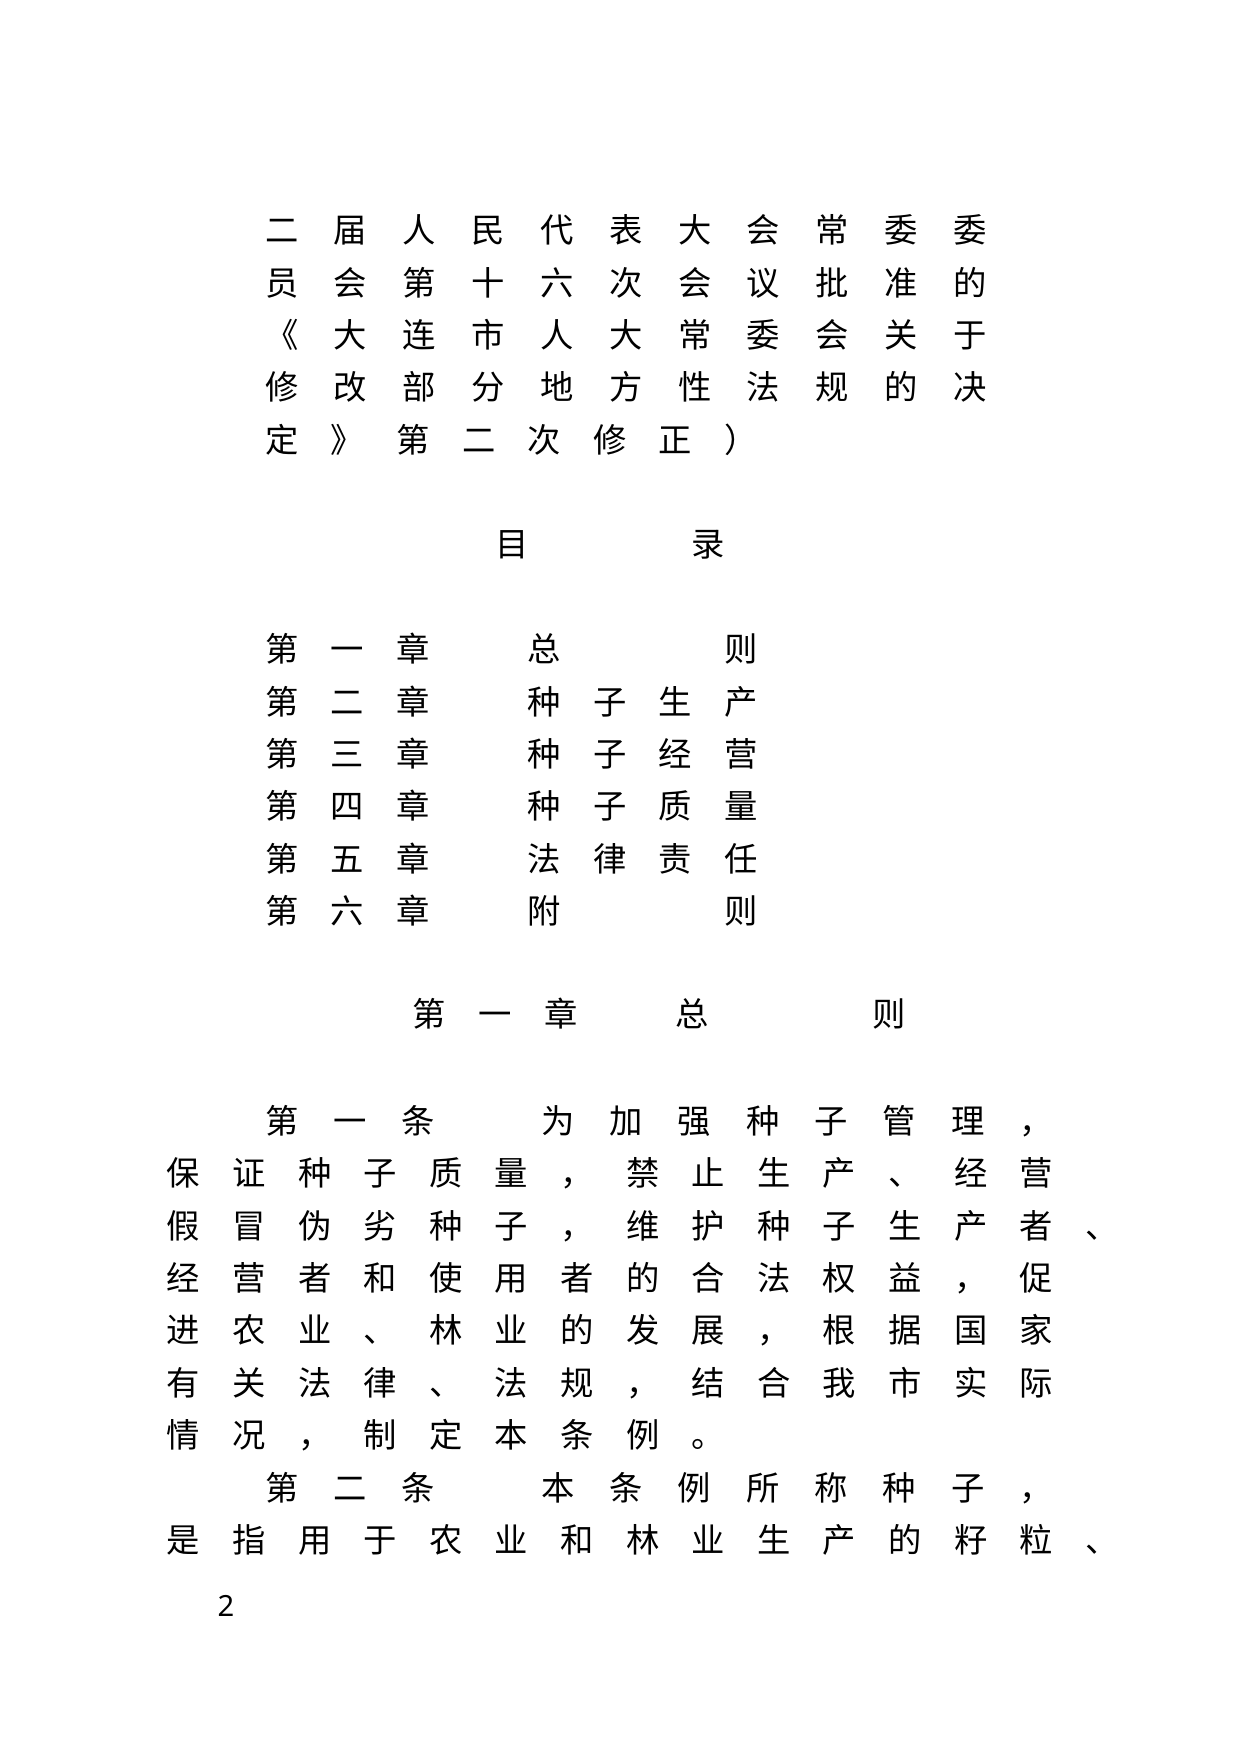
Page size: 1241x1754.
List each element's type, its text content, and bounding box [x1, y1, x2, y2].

list 总 则 [167, 988, 1085, 1040]
text 目 录 [167, 516, 1085, 568]
text 第六章 附 则 [167, 883, 1085, 935]
text 第一章 总 则 [167, 621, 1085, 673]
text 第五章 法律责任 [167, 831, 1085, 883]
text 第三章 种子经营 [167, 726, 1085, 778]
text 第二章 种子生产 [167, 673, 1085, 726]
text 第一条 为加强种子管理，保证种子质量，禁止生产、经营假冒伪劣种子，维护种子生产者、经营者和使用者的合法权益，促进农业、林业的发展，根据国家有关法律、法规，结合我市实际情况，制定本条例。 [167, 1092, 1085, 1459]
text 第四章 种子质量 [167, 778, 1085, 831]
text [167, 1459, 1085, 1564]
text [232, 202, 1019, 464]
